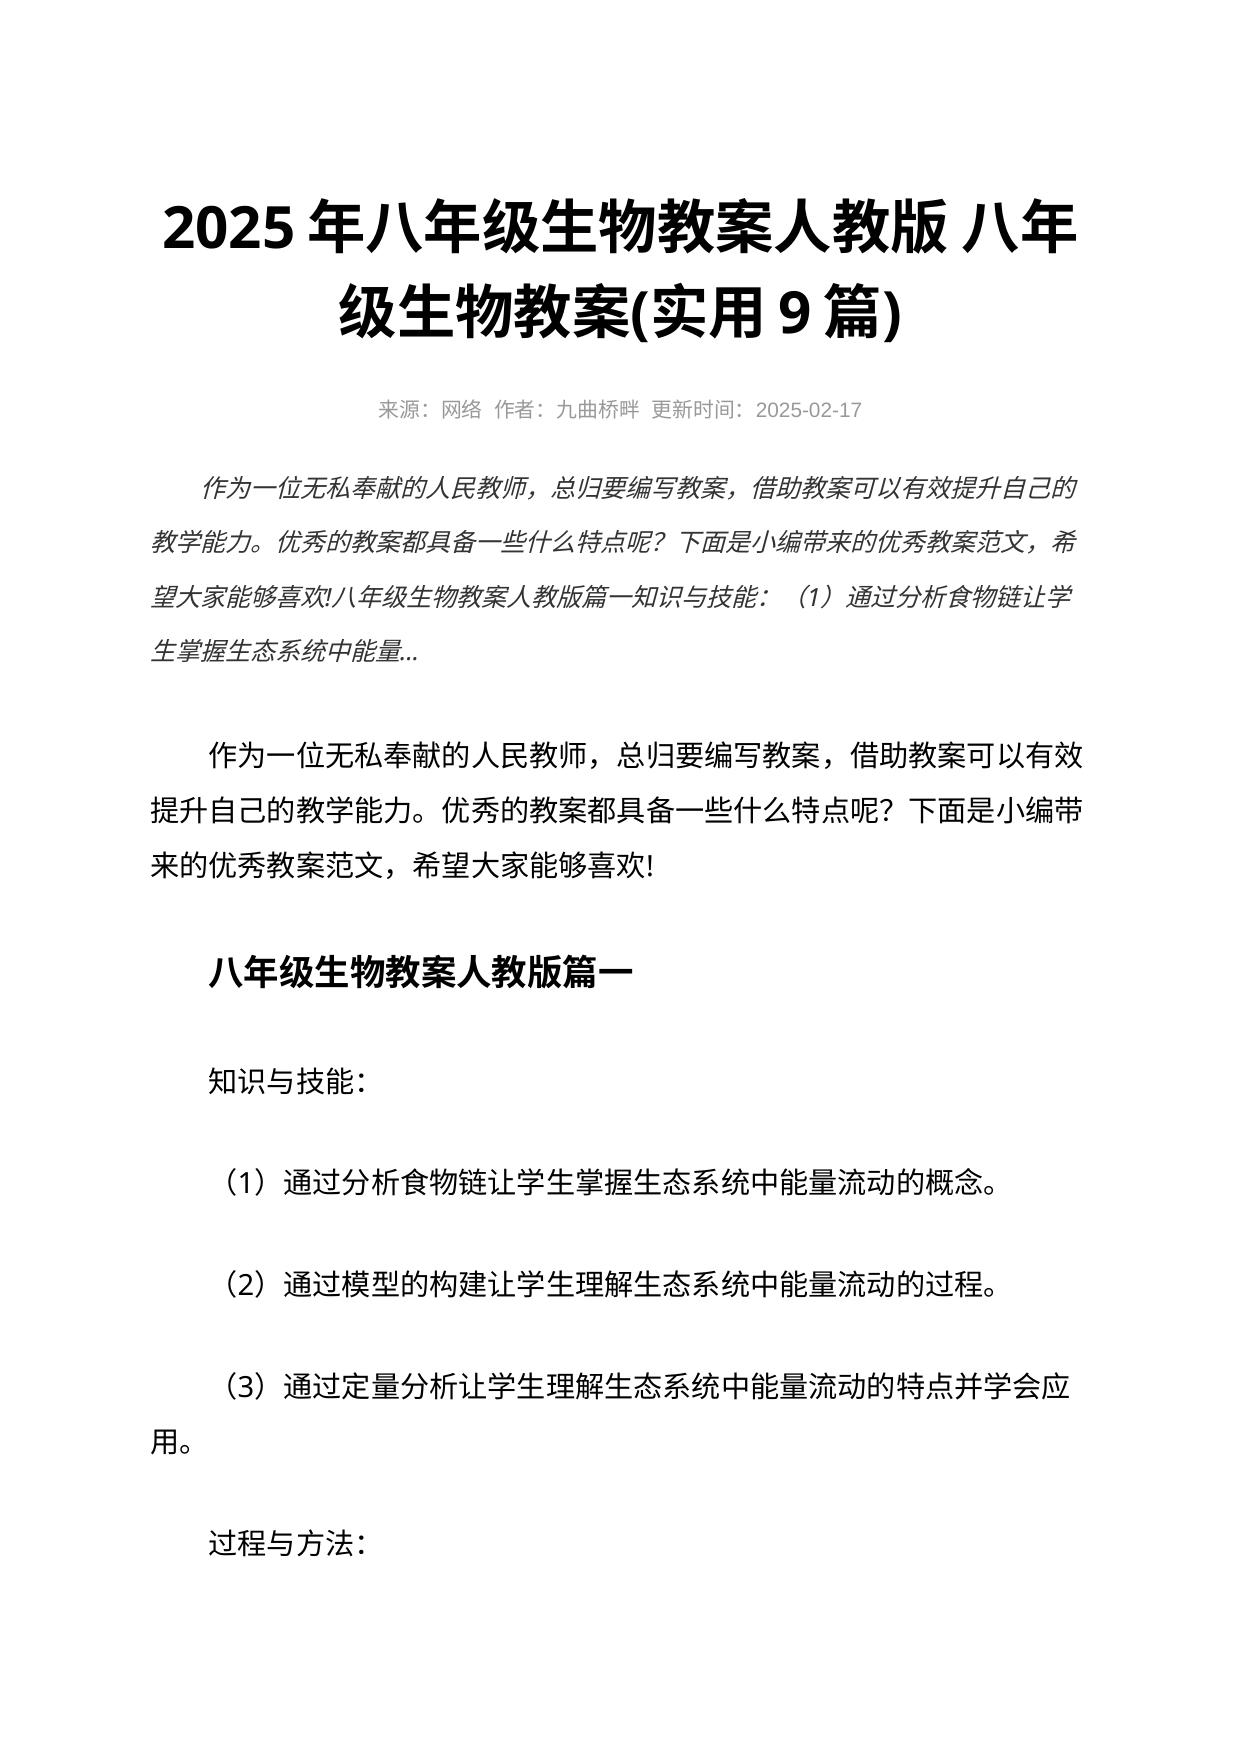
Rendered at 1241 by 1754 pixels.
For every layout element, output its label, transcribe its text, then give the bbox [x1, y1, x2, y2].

text 来源：网络 作者：九曲桥畔 更新时间：2025-02-17 [150, 398, 1090, 422]
text 八年级生物教案人教版篇一 [150, 945, 1090, 996]
text 作为一位无私奉献的人民教师，总归要编写教案，借助教案可以有效提升自己的教学能力。优秀的教案都具备一些什么特点呢？下面是小编带来的优秀教案范文，希望大家能够喜欢!八年级生物教案人教版篇一知识与技能：（1）通过分析食物链让学生掌握生态系统中能量... [150, 468, 1090, 668]
text 作为一位无私奉献的人民教师，总归要编写教案，借助教案可以有效提升自己的教学能力。优秀的教案都具备一些什么特点呢？下面是小编带来的优秀教案范文，希望大家能够喜欢! [150, 733, 1090, 885]
text 知识与技能： [150, 1058, 1090, 1100]
text 过程与方法： [150, 1521, 1090, 1563]
subtitle 2025年八年级生物教案人教版 八年级生物教案(实用9篇) [150, 181, 1090, 351]
text （3）通过定量分析让学生理解生态系统中能量流动的特点并学会应用。 [150, 1364, 1090, 1461]
text （2）通过模型的构建让学生理解生态系统中能量流动的过程。 [150, 1262, 1090, 1304]
text （1）通过分析食物链让学生掌握生态系统中能量流动的概念。 [150, 1160, 1090, 1202]
